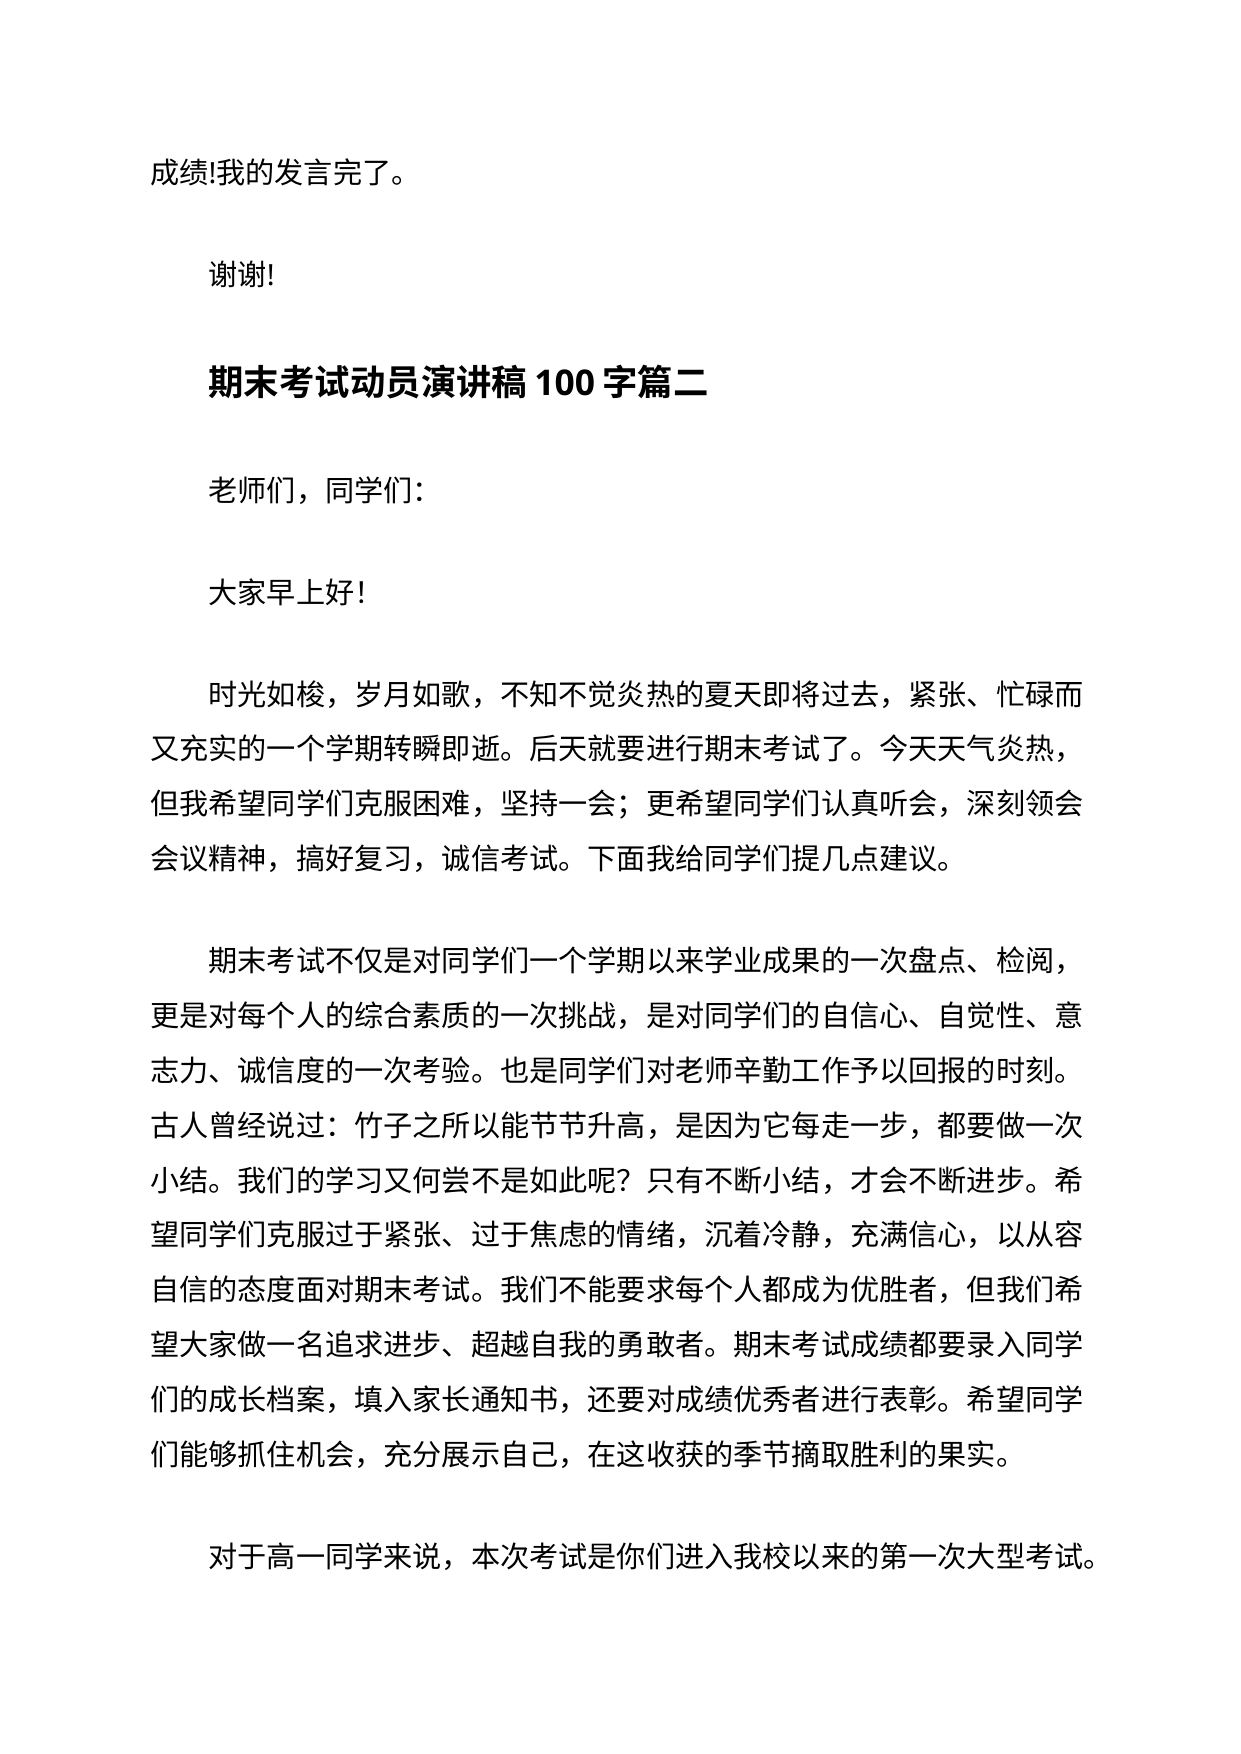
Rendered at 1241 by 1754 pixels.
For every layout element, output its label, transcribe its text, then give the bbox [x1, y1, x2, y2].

text 大家早上好！ [150, 569, 1090, 612]
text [150, 150, 1090, 192]
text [150, 1533, 1090, 1576]
text 老师们，同学们： [150, 467, 1090, 510]
text 时光如梭，岁月如歌，不知不觉炎热的夏天即将过去，紧张、忙碌而又充实的一个学期转瞬即逝。后天就要进行期末考试了。今天天气炎热，但我希望同学们克服困难，坚持一会；更希望同学们认真听会，深刻领会会议精神，搞好复习，诚信考试。下面我给同学们提几点建议。 [150, 671, 1090, 878]
text 谢谢! [150, 252, 1090, 294]
text 期末考试不仅是对同学们一个学期以来学业成果的一次盘点、检阅，更是对每个人的综合素质的一次挑战，是对同学们的自信心、自觉性、意志力、诚信度的一次考验。也是同学们对老师辛勤工作予以回报的时刻。古人曾经说过：竹子之所以能节节升高，是因为它每走一步，都要做一次小结。我们的学习又何尝不是如此呢？只有不断小结，才会不断进步。希望同学们克服过于紧张、过于焦虑的情绪，沉着冷静，充满信心，以从容自信的态度面对期末考试。我们不能要求每个人都成为优胜者，但我们希望大家做一名追求进步、超越自我的勇敢者。期末考试成绩都要录入同学们的成长档案，填入家长通知书，还要对成绩优秀者进行表彰。希望同学们能够抓住机会，充分展示自己，在这收获的季节摘取胜利的果实。 [150, 937, 1090, 1474]
text 期末考试动员演讲稿100字篇二 [150, 354, 1090, 405]
